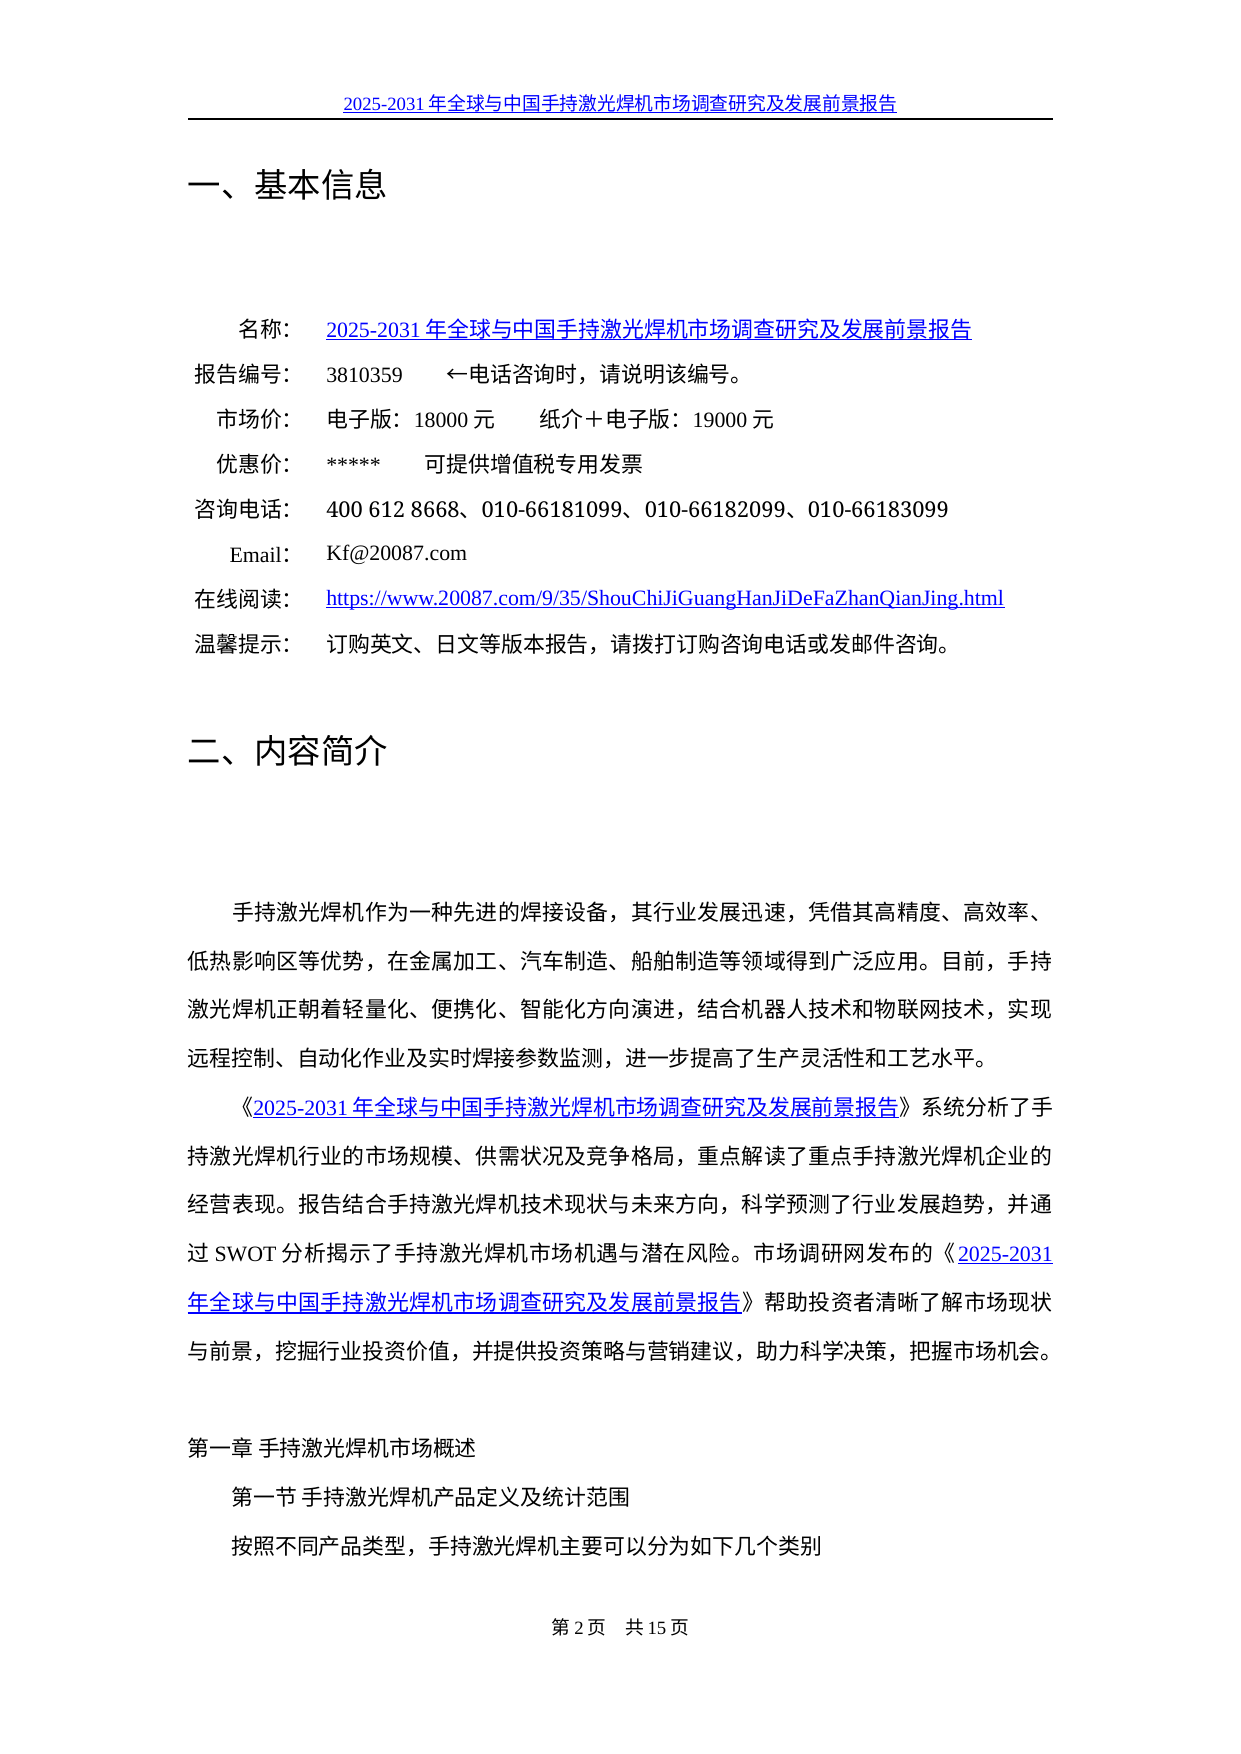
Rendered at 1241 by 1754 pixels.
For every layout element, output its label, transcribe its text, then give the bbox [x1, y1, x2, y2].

table_cell 优惠价： [167, 447, 315, 492]
table_cell [315, 582, 1073, 627]
table_cell 咨询电话： [167, 492, 315, 537]
table_cell Kf@20087.com [315, 537, 1073, 582]
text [187, 894, 1053, 1561]
table_header 名称： [167, 312, 315, 357]
table_header 2025-2031年全球与中国手持激光焊机市场调查研究及发展前景报告 [315, 312, 1073, 357]
title 二、内容简介 [187, 717, 1053, 782]
title 一、基本信息 [187, 150, 1053, 215]
table_cell 订购英文、日文等版本报告，请拨打订购咨询电话或发邮件咨询。 [315, 627, 1073, 672]
table_cell 报告编号： [167, 357, 315, 402]
table_cell 市场价： [167, 402, 315, 447]
table_cell 400 612 8668、010-66181099、010-66182099、010-66183099 [315, 492, 1073, 537]
table_cell 电子版：18000 元 纸介＋电子版：19000 元 [315, 402, 1073, 447]
table_cell 3810359 ←电话咨询时，请说明该编号。 [315, 357, 1073, 402]
table_cell 温馨提示： [167, 627, 315, 672]
table_cell ***** 可提供增值税专用发票 [315, 447, 1073, 492]
table_cell 在线阅读： [167, 582, 315, 627]
table_cell Email： [167, 537, 315, 582]
